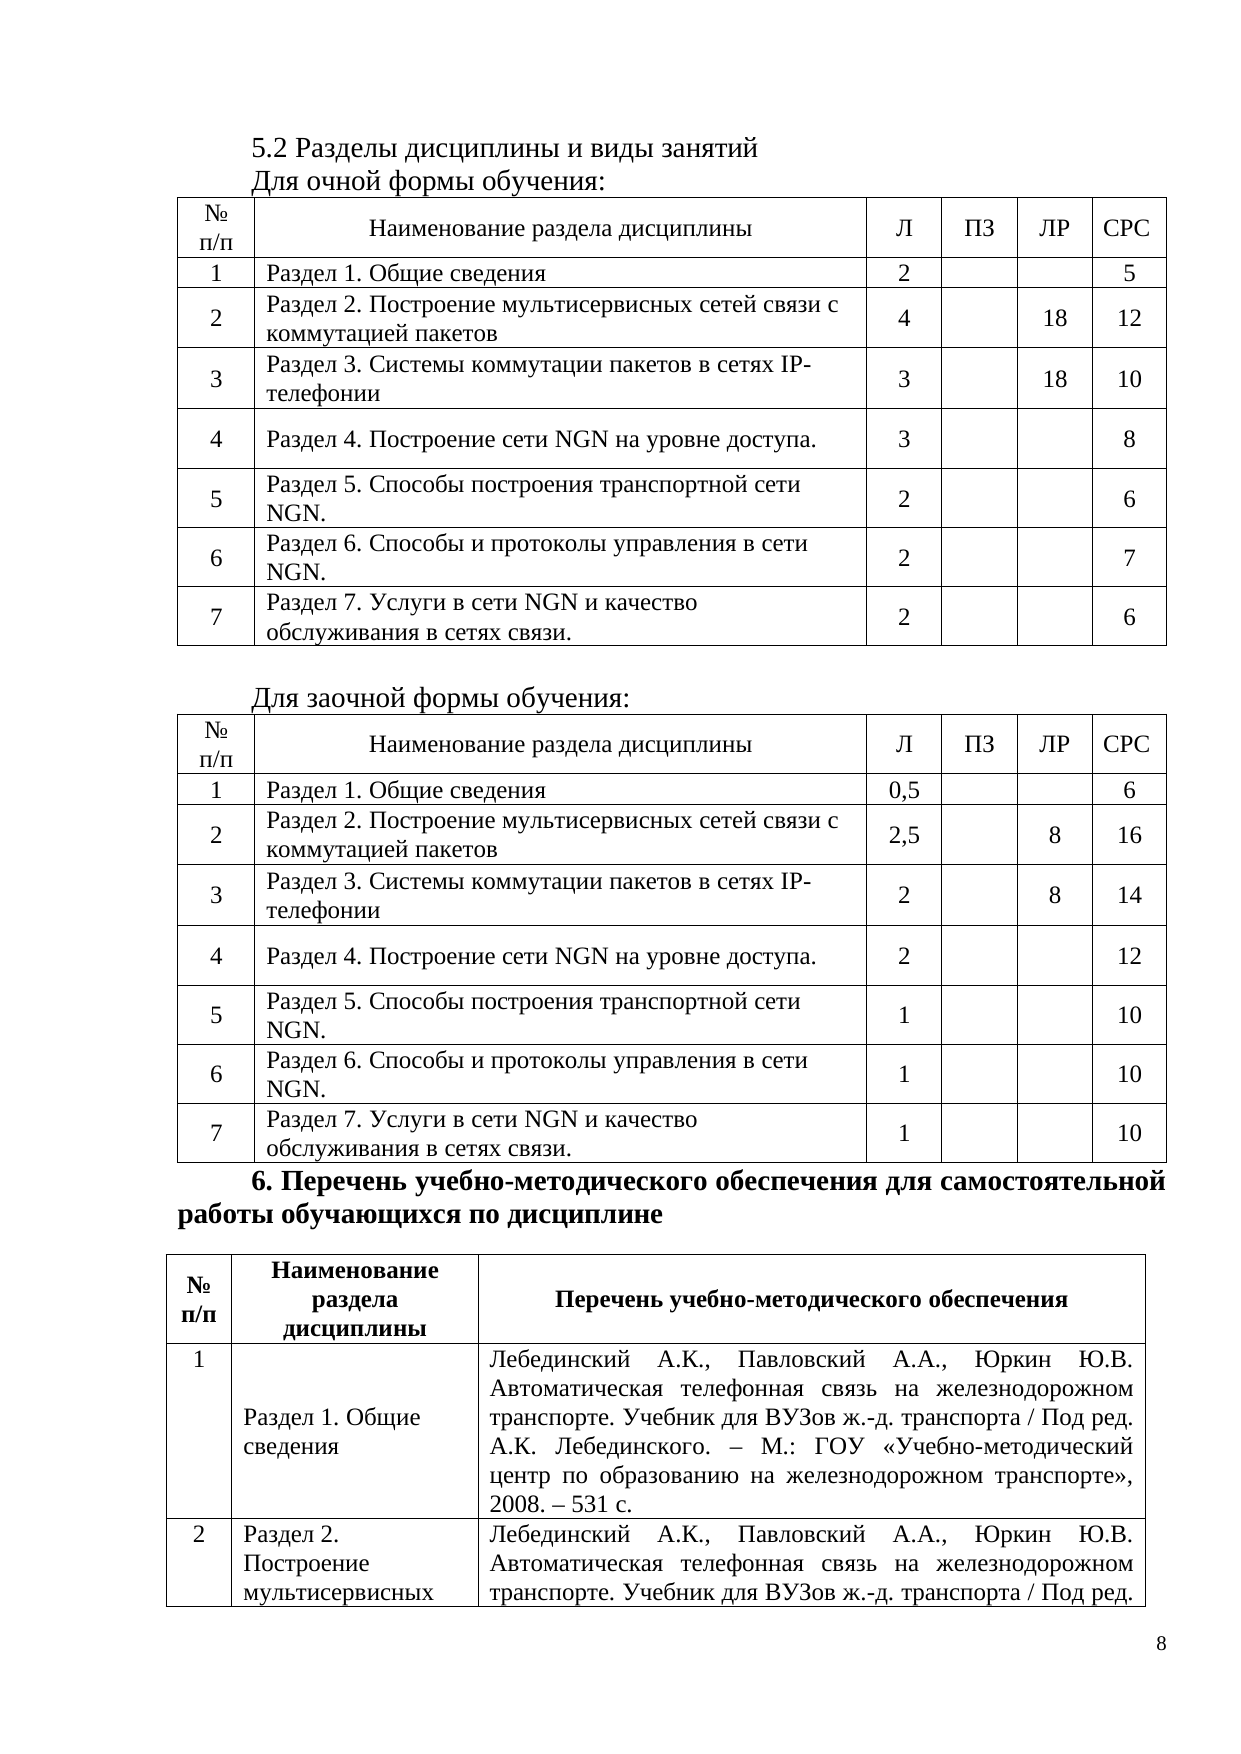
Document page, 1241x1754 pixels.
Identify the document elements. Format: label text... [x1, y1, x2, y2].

text Для заочной формы обучения: [177, 680, 1166, 713]
table_header ПЗ [942, 198, 1017, 257]
table_cell 2 [867, 926, 941, 984]
table_cell 2 [867, 587, 941, 645]
table_cell 3 [178, 348, 254, 408]
table_cell 5 [178, 986, 254, 1044]
table_cell 3 [867, 348, 941, 408]
table_cell Раздел 1. Общие сведения [232, 1344, 478, 1518]
table_cell 2,5 [867, 805, 941, 863]
text Для очной формы обучения: [177, 163, 1187, 197]
table_cell 2 [178, 805, 254, 863]
table_cell Раздел 6. Способы и протоколы управления в сети NGN. [255, 528, 866, 586]
table_header Наименование раздела дисциплины [255, 715, 866, 773]
table_header Перечень учебно-методического обеспечения [479, 1255, 1145, 1342]
table_header Л [867, 715, 941, 773]
table_cell Раздел 4. Построение сети NGN на уровне доступа. [255, 409, 866, 468]
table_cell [232, 1519, 478, 1606]
table_cell [1018, 926, 1092, 984]
table_cell [1018, 774, 1092, 804]
table_cell Раздел 7. Услуги в сети NGN и качество обслуживания в сетях связи. [255, 1104, 866, 1162]
table_cell 4 [867, 288, 941, 347]
table_header ЛР [1018, 715, 1092, 773]
table_cell Раздел 7. Услуги в сети NGN и качество обслуживания в сетях связи. [255, 587, 866, 645]
table_cell Раздел 1. Общие сведения [255, 774, 866, 804]
table_cell [942, 587, 1017, 645]
table_cell 6 [178, 1045, 254, 1103]
table_cell [1018, 528, 1092, 586]
table_header № п/п [178, 198, 254, 257]
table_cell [479, 1519, 1145, 1606]
table_header Наименование раздела дисциплины [232, 1255, 478, 1342]
table_cell Раздел 2. Построение мультисервисных сетей связи с коммутацией пакетов [255, 805, 866, 863]
table_cell 1 [867, 1045, 941, 1103]
table_cell 7 [178, 587, 254, 645]
table_cell 14 [1093, 865, 1166, 925]
table_cell 5 [1093, 258, 1166, 287]
table_cell 8 [1018, 805, 1092, 863]
table_cell Раздел 1. Общие сведения [255, 258, 866, 287]
table_cell [942, 469, 1017, 527]
table_cell [942, 288, 1017, 347]
table_cell [942, 1104, 1017, 1162]
table_cell [942, 258, 1017, 287]
table_cell 2 [867, 469, 941, 527]
table_cell 6 [1093, 469, 1166, 527]
table_header Наименование раздела дисциплины [255, 198, 866, 257]
table_cell 1 [867, 1104, 941, 1162]
table_cell Раздел 3. Системы коммутации пакетов в сетях IP-телефонии [255, 348, 866, 408]
table_cell 7 [1093, 528, 1166, 586]
table_header СРС [1093, 715, 1166, 773]
table_header № п/п [167, 1255, 231, 1342]
table_cell [942, 986, 1017, 1044]
table_cell 18 [1018, 348, 1092, 408]
table_cell Лебединский А.К., Павловский А.А., Юркин Ю.В. Автоматическая телефонная связь на железнодорожном транспорте. Учебник для ВУЗов ж.-д. транспорта / Под ред. А.К. Лебединского. – М.: ГОУ «Учебно-методический центр по образованию на железнодорожном транспорте», 2008. – 531 с. [479, 1344, 1145, 1518]
table_header ЛР [1018, 198, 1092, 257]
table_cell 2 [867, 865, 941, 925]
table_cell 0,5 [867, 774, 941, 804]
table_cell 1 [178, 774, 254, 804]
table_cell Раздел 6. Способы и протоколы управления в сети NGN. [255, 1045, 866, 1103]
table_cell [942, 865, 1017, 925]
table_cell [942, 805, 1017, 863]
table_cell 2 [867, 258, 941, 287]
table_cell 10 [1093, 1045, 1166, 1103]
table_cell 18 [1018, 288, 1092, 347]
table_cell 6 [178, 528, 254, 586]
table_cell [942, 528, 1017, 586]
table_cell 7 [178, 1104, 254, 1162]
table_cell Раздел 2. Построение мультисервисных сетей связи с коммутацией пакетов [255, 288, 866, 347]
table_header Л [867, 198, 941, 257]
table_cell [1018, 986, 1092, 1044]
table_cell 12 [1093, 288, 1166, 347]
table_cell [942, 348, 1017, 408]
table_cell 2 [167, 1519, 231, 1606]
table_header ПЗ [942, 715, 1017, 773]
table_cell 2 [867, 528, 941, 586]
table_cell 1 [178, 258, 254, 287]
table_cell [1018, 469, 1092, 527]
table_cell [942, 1045, 1017, 1103]
table_cell [942, 926, 1017, 984]
table_cell Раздел 5. Способы построения транспортной сети NGN. [255, 986, 866, 1044]
table_cell [942, 774, 1017, 804]
table_cell Раздел 5. Способы построения транспортной сети NGN. [255, 469, 866, 527]
table_cell 1 [167, 1344, 231, 1518]
table_cell Раздел 4. Построение сети NGN на уровне доступа. [255, 926, 866, 984]
text 5.2 Разделы дисциплины и виды занятий [177, 130, 1166, 163]
table_cell 10 [1093, 986, 1166, 1044]
table_cell 16 [1093, 805, 1166, 863]
table_cell Раздел 3. Системы коммутации пакетов в сетях IP-телефонии [255, 865, 866, 925]
table_cell 12 [1093, 926, 1166, 984]
table_header № п/п [178, 715, 254, 773]
table_cell 6 [1093, 587, 1166, 645]
table_cell 10 [1093, 1104, 1166, 1162]
table_cell 3 [867, 409, 941, 468]
table_cell [1018, 1104, 1092, 1162]
table_cell [1018, 258, 1092, 287]
table_header СРС [1093, 198, 1166, 257]
table_cell 8 [1093, 409, 1166, 468]
table_cell 6 [1093, 774, 1166, 804]
table_cell [1018, 1045, 1092, 1103]
table_cell 10 [1093, 348, 1166, 408]
table_cell 8 [1018, 865, 1092, 925]
table_cell [1018, 587, 1092, 645]
table_cell 5 [178, 469, 254, 527]
text 6. Перечень учебно-методического обеспечения для самостоятельной работы обучающихся по дисциплине [177, 1163, 1166, 1230]
table_cell 4 [178, 409, 254, 468]
table_cell 3 [178, 865, 254, 925]
table_cell 1 [867, 986, 941, 1044]
table_cell [942, 409, 1017, 468]
table_cell 4 [178, 926, 254, 984]
table_cell [1018, 409, 1092, 468]
table_cell 2 [178, 288, 254, 347]
